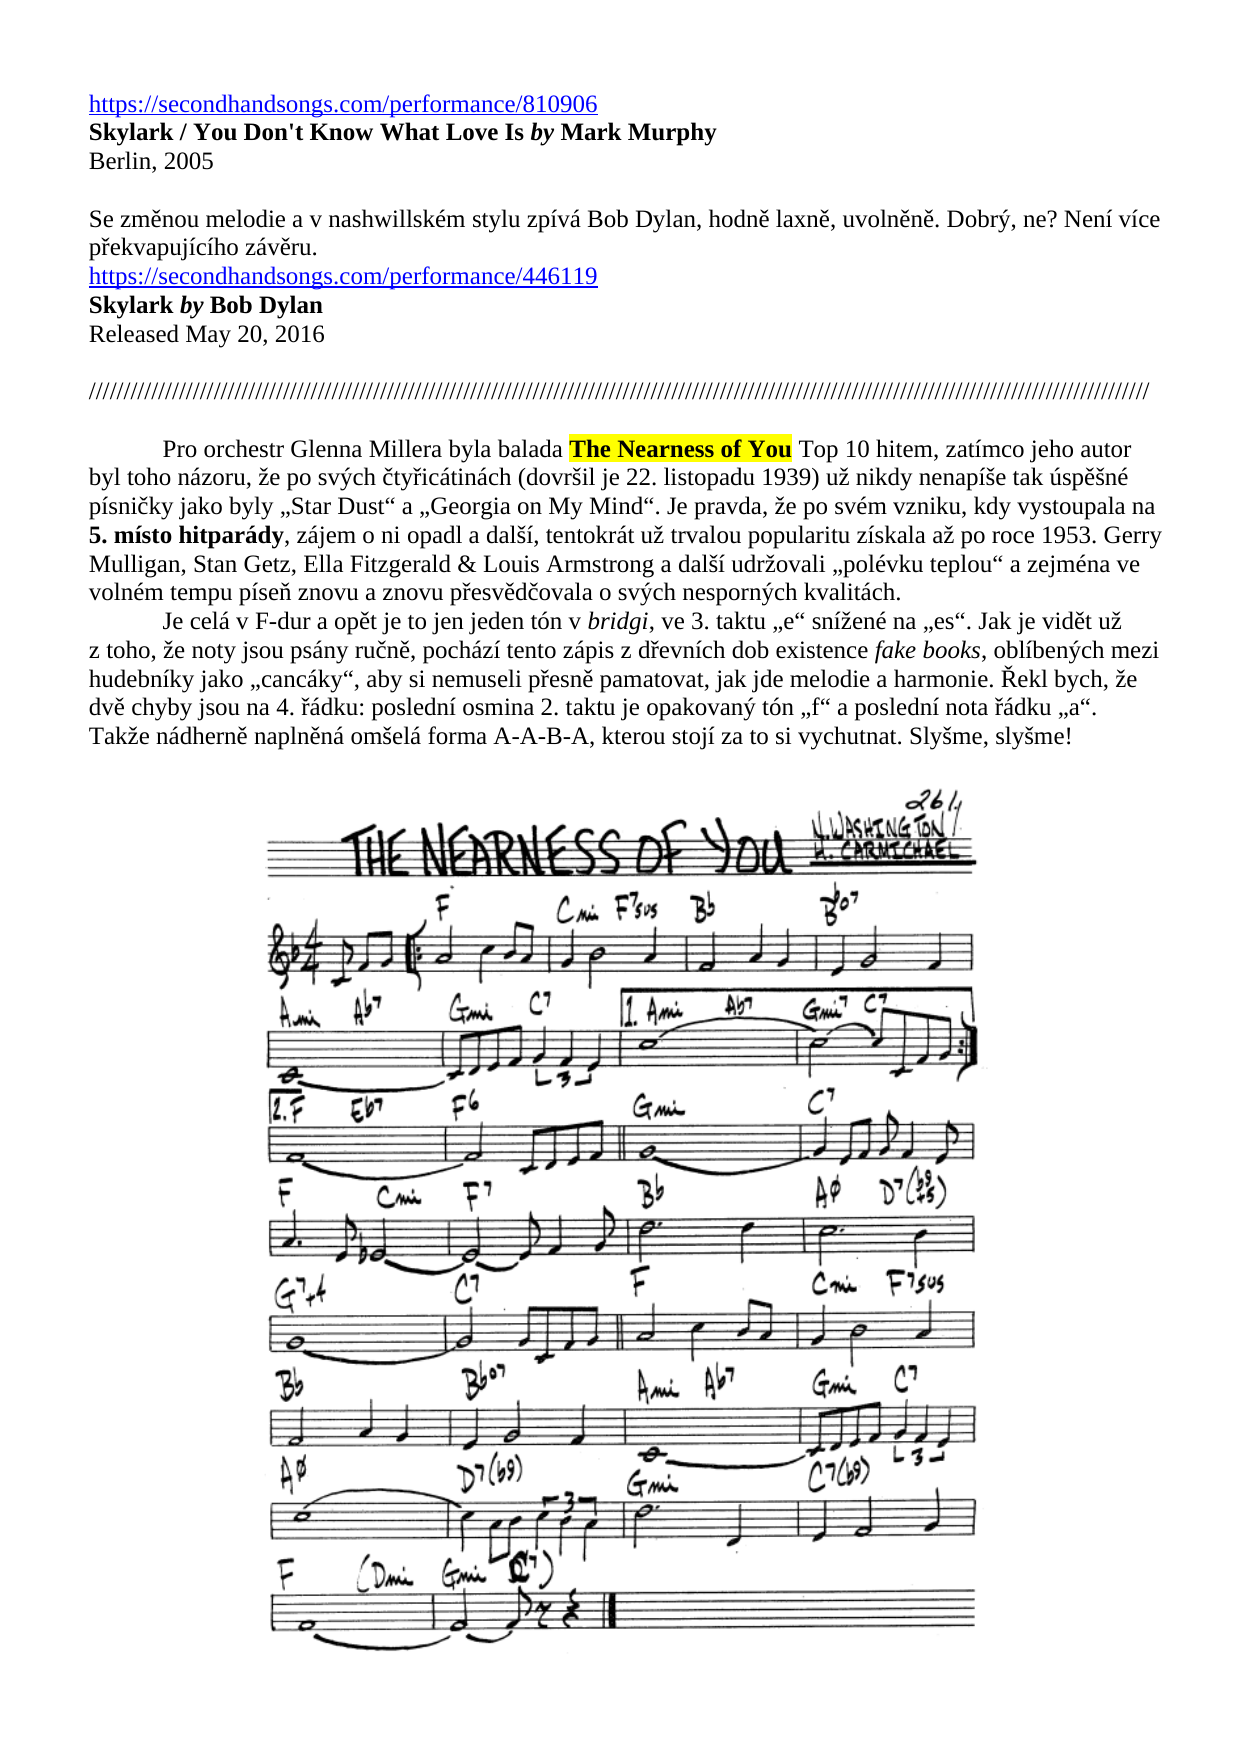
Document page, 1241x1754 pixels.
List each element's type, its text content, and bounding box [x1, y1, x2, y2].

text Takže nádherně naplněná omšelá forma A-A-B-A, kterou stojí za to si vychutnat. Slyšme, slyšme! [89, 721, 1163, 750]
text ///////////////////////////////////////////////////////////////////////////////////////////////////////////////////////////////////////////////////////// [89, 376, 1163, 405]
text Skylark by Bob Dylan [89, 290, 1163, 319]
text Se změnou melodie a v nashwillském stylu zpívá Bob Dylan, hodně laxně, uvolněně. Dobrý, ne? Není více překvapujícího závěru. [89, 204, 1163, 261]
text Skylark / You Don't Know What Love Is by Mark Murphy [89, 117, 1163, 146]
text https://secondhandsongs.com/performance/810906 [89, 89, 1163, 117]
text https://secondhandsongs.com/performance/446119 [89, 261, 1163, 290]
text Berlin, 2005 [89, 146, 1163, 175]
picture [264, 778, 988, 1655]
text Pro orchestr Glenna Millera byla balada The Nearness of You Top 10 hitem, zatímco jeho autor byl toho názoru, že po svých čtyřicátinách (dovršil je 22. listopadu 1939) už nikdy nenapíše tak úspěšné písničky jako byly „Star Dust“ a „Georgia on My Mind“. Je pravda, že po svém vzniku, kdy vystoupala na 5. místo hitparády, zájem o ni opadl a další, tentokrát už trvalou popularitu získala až po roce 1953. Gerry Mulligan, Stan Getz, Ella Fitzgerald & Louis Armstrong a další udržovali „polévku teplou“ a zejména ve volném tempu píseň znovu a znovu přesvědčovala o svých nesporných kvalitách. [89, 434, 1163, 606]
text Released May 20, 2016 [89, 319, 1163, 347]
text Je celá v F-dur a opět je to jen jeden tón v bridgi, ve 3. taktu „e“ snížené na „es“. Jak je vidět už z toho, že noty jsou psány ručně, pochází tento zápis z dřevních dob existence fake books, oblíbených mezi hudebníky jako „cancáky“, aby si nemuseli přesně pamatovat, jak jde melodie a harmonie. Řekl bych, že dvě chyby jsou na 4. řádku: poslední osmina 2. taktu je opakovaný tón „f“ a poslední nota řádku „a“. [89, 606, 1163, 721]
